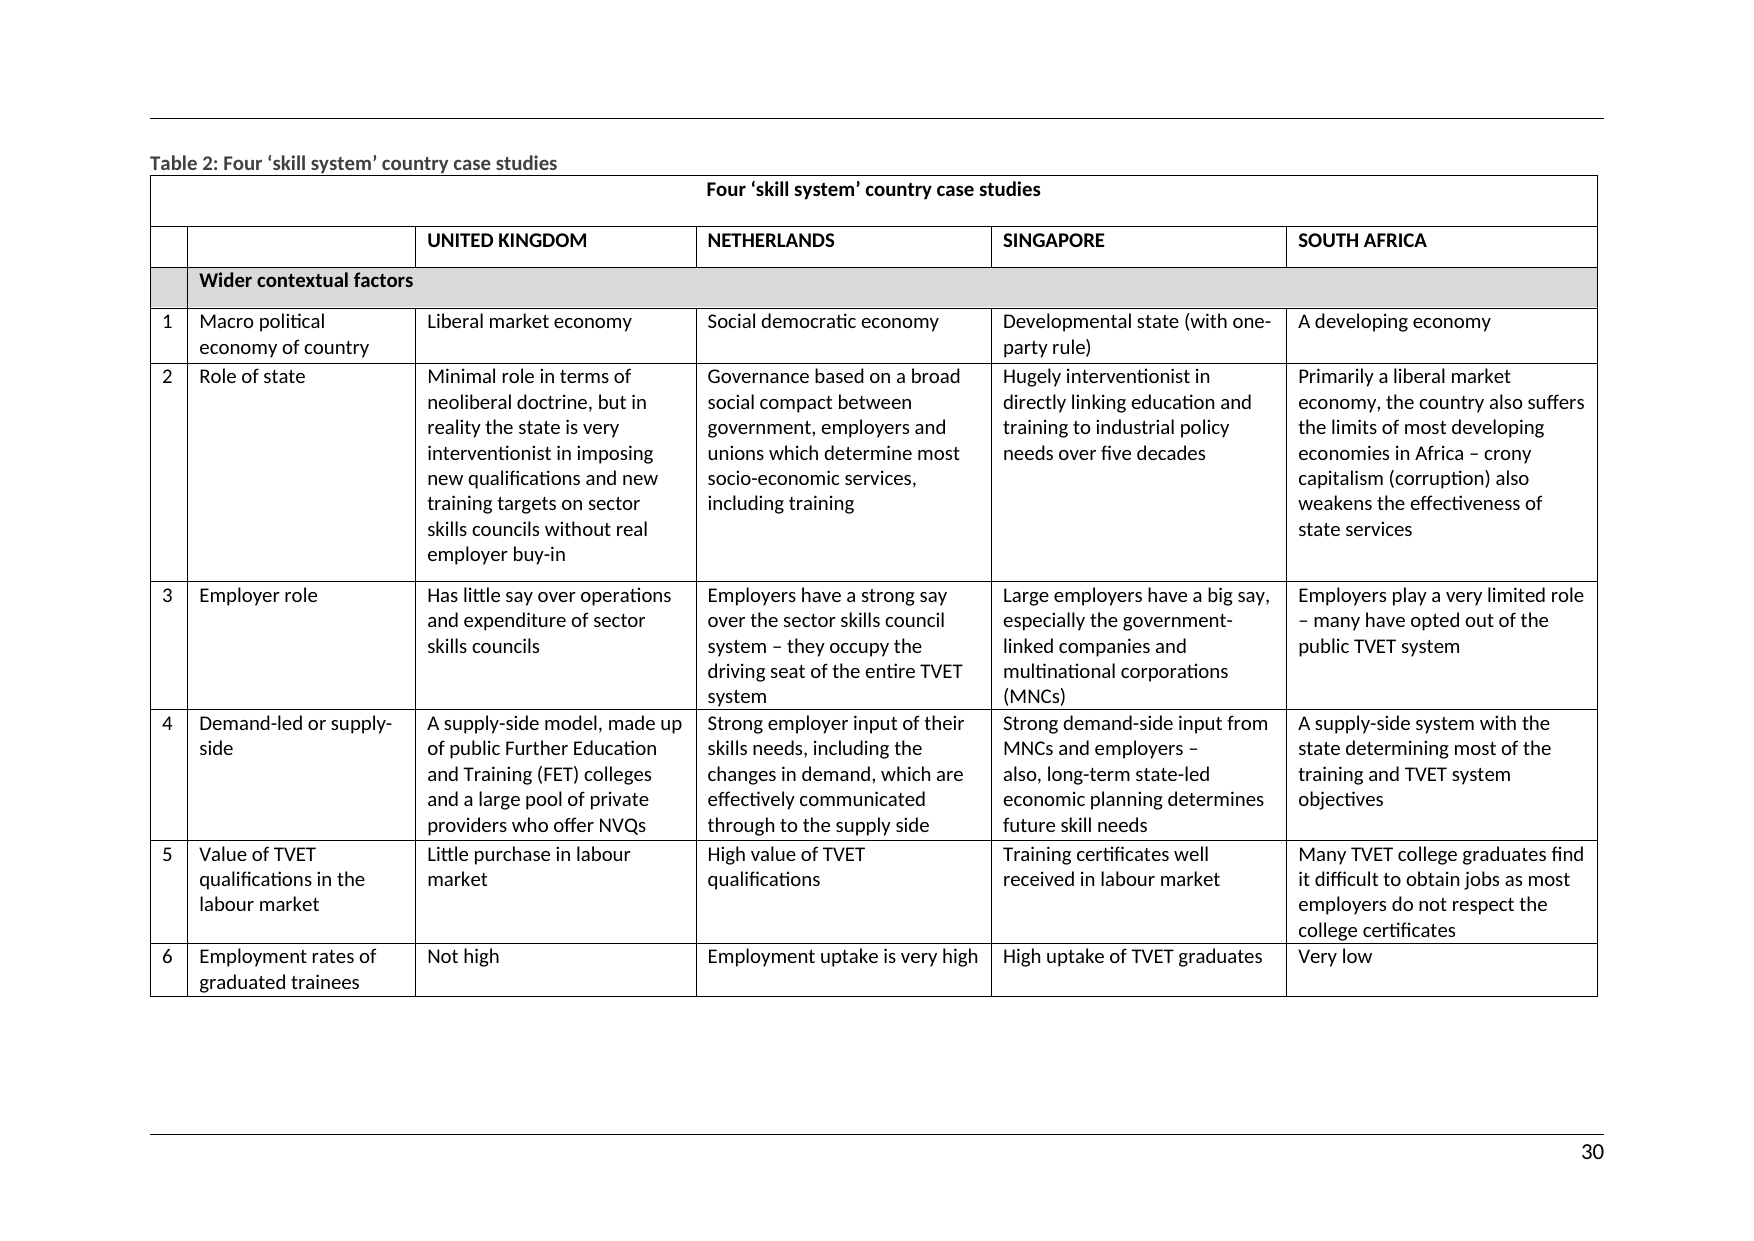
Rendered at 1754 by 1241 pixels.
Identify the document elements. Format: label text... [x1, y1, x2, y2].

table_cell Employment rates of graduated trainees [188, 944, 415, 996]
table_cell 3 [151, 582, 187, 709]
table_cell Employer role [188, 582, 415, 709]
table_cell Minimal role in terms of neoliberal doctrine, but in reality the state is very interventionist in imposing new qualifications and new training targets on sector skills councils without real employer buy-in [416, 364, 696, 581]
table_cell Employers play a very limited role – many have opted out of the public TVET system [1287, 582, 1597, 709]
table_cell Many TVET college graduates find it difficult to obtain jobs as most employers do not respect the college certificates [1287, 841, 1597, 942]
table_header Four ‘skill system’ country case studies [151, 176, 1597, 226]
table_cell Liberal market economy [416, 309, 696, 362]
table_cell Training certificates well received in labour market [992, 841, 1286, 942]
table_cell Role of state [188, 364, 415, 581]
table_cell Has little say over operations and expenditure of sector skills councils [416, 582, 696, 709]
table_cell Strong employer input of their skills needs, including the changes in demand, which are effectively communicated through to the supply side [697, 710, 991, 840]
table_cell SOUTH AFRICA [1287, 227, 1597, 267]
table_cell 4 [151, 710, 187, 840]
table_cell 5 [151, 841, 187, 942]
table_cell Very low [1287, 944, 1597, 996]
table_cell 2 [151, 364, 187, 581]
table_cell Strong demand-side input from MNCs and employers – also, long-term state-led economic planning determines future skill needs [992, 710, 1286, 840]
table_cell Wider contextual factors [188, 268, 1597, 307]
table_cell A supply-side system with the state determining most of the training and TVET system objectives [1287, 710, 1597, 840]
table_cell Macro political economy of country [188, 309, 415, 362]
table_cell A developing economy [1287, 309, 1597, 362]
table_cell 1 [151, 309, 187, 362]
table_cell Large employers have a big say, especially the government-linked companies and multinational corporations (MNCs) [992, 582, 1286, 709]
table_cell Little purchase in labour market [416, 841, 696, 942]
table_cell A supply-side model, made up of public Further Education and Training (FET) colleges and a large pool of private providers who offer NVQs [416, 710, 696, 840]
table_cell Not high [416, 944, 696, 996]
table_cell High uptake of TVET graduates [992, 944, 1286, 996]
table_cell SINGAPORE [992, 227, 1286, 267]
table_cell [188, 227, 415, 267]
text Table 2: Four ‘skill system’ country case studies [150, 150, 1604, 175]
table_cell 6 [151, 944, 187, 996]
table_cell Primarily a liberal market economy, the country also suffers the limits of most developing economies in Africa – crony capitalism (corruption) also weakens the effectiveness of state services [1287, 364, 1597, 581]
table_cell Value of TVET qualifications in the labour market [188, 841, 415, 942]
table_cell Governance based on a broad social compact between government, employers and unions which determine most socio-economic services, including training [697, 364, 991, 581]
table_cell Employment uptake is very high [697, 944, 991, 996]
table_cell Hugely interventionist in directly linking education and training to industrial policy needs over five decades [992, 364, 1286, 581]
table_cell NETHERLANDS [697, 227, 991, 267]
table_cell UNITED KINGDOM [416, 227, 696, 267]
table_cell Social democratic economy [697, 309, 991, 362]
table_cell Demand-led or supply-side [188, 710, 415, 840]
table_cell Developmental state (with one-party rule) [992, 309, 1286, 362]
table_cell Employers have a strong say over the sector skills council system – they occupy the driving seat of the entire TVET system [697, 582, 991, 709]
table_cell [151, 227, 187, 267]
table_cell [151, 268, 187, 307]
table_cell High value of TVET qualifications [697, 841, 991, 942]
